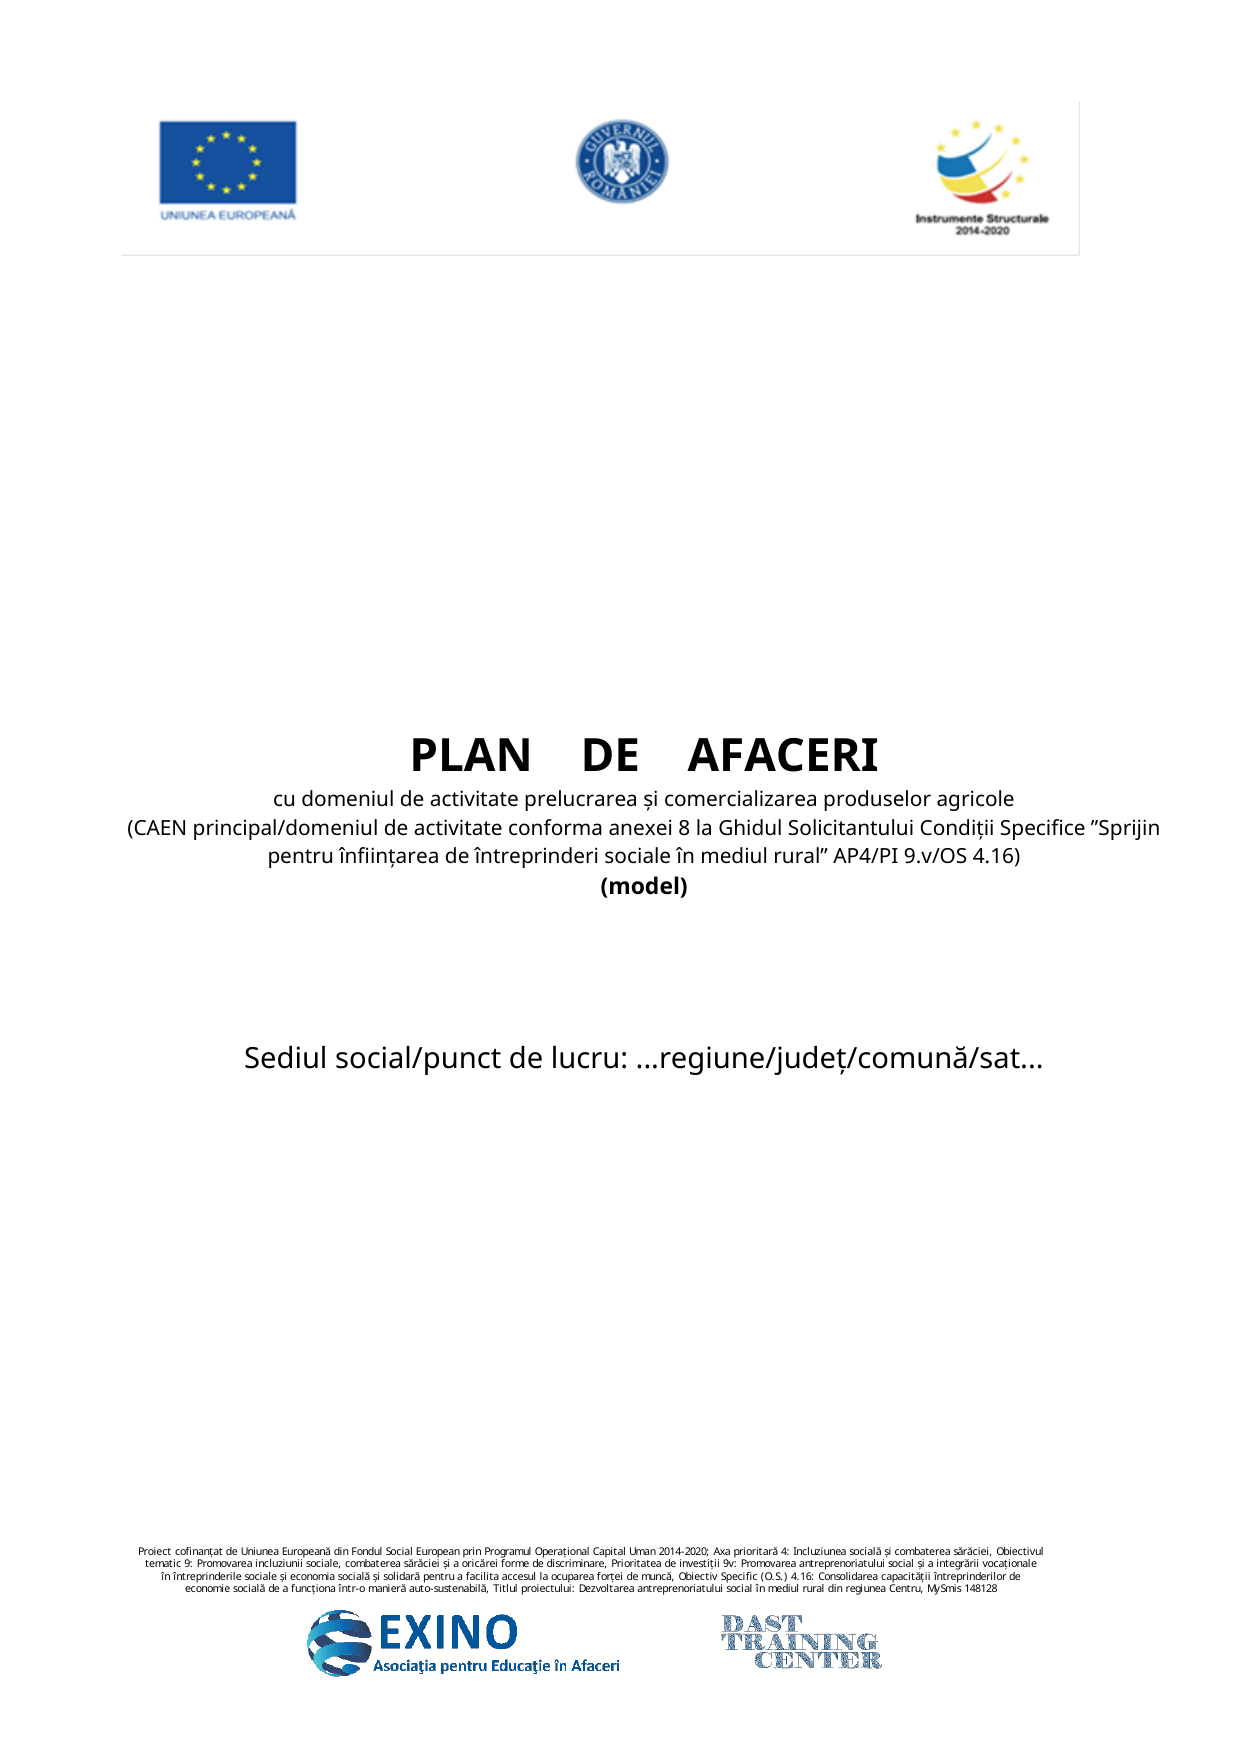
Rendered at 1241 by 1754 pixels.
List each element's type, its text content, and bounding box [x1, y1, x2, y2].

picture [121, 101, 1081, 257]
text Sediul social/punct de lucru: ...regiune/județ/comună/sat... [121, 1037, 1167, 1077]
text (CAEN principal/domeniul de activitate conforma anexei 8 la Ghidul Solicitantului Condiții Specifice ”Sprijin pentru înființarea de întreprinderi sociale în mediul rural” AP4/PI 9.v/OS 4.16) [121, 813, 1167, 870]
text cu domeniul de activitate prelucrarea și comercializarea produselor agricole [121, 784, 1167, 813]
text (model) [121, 870, 1167, 901]
text PLAN DE AFACERI [121, 722, 1167, 784]
